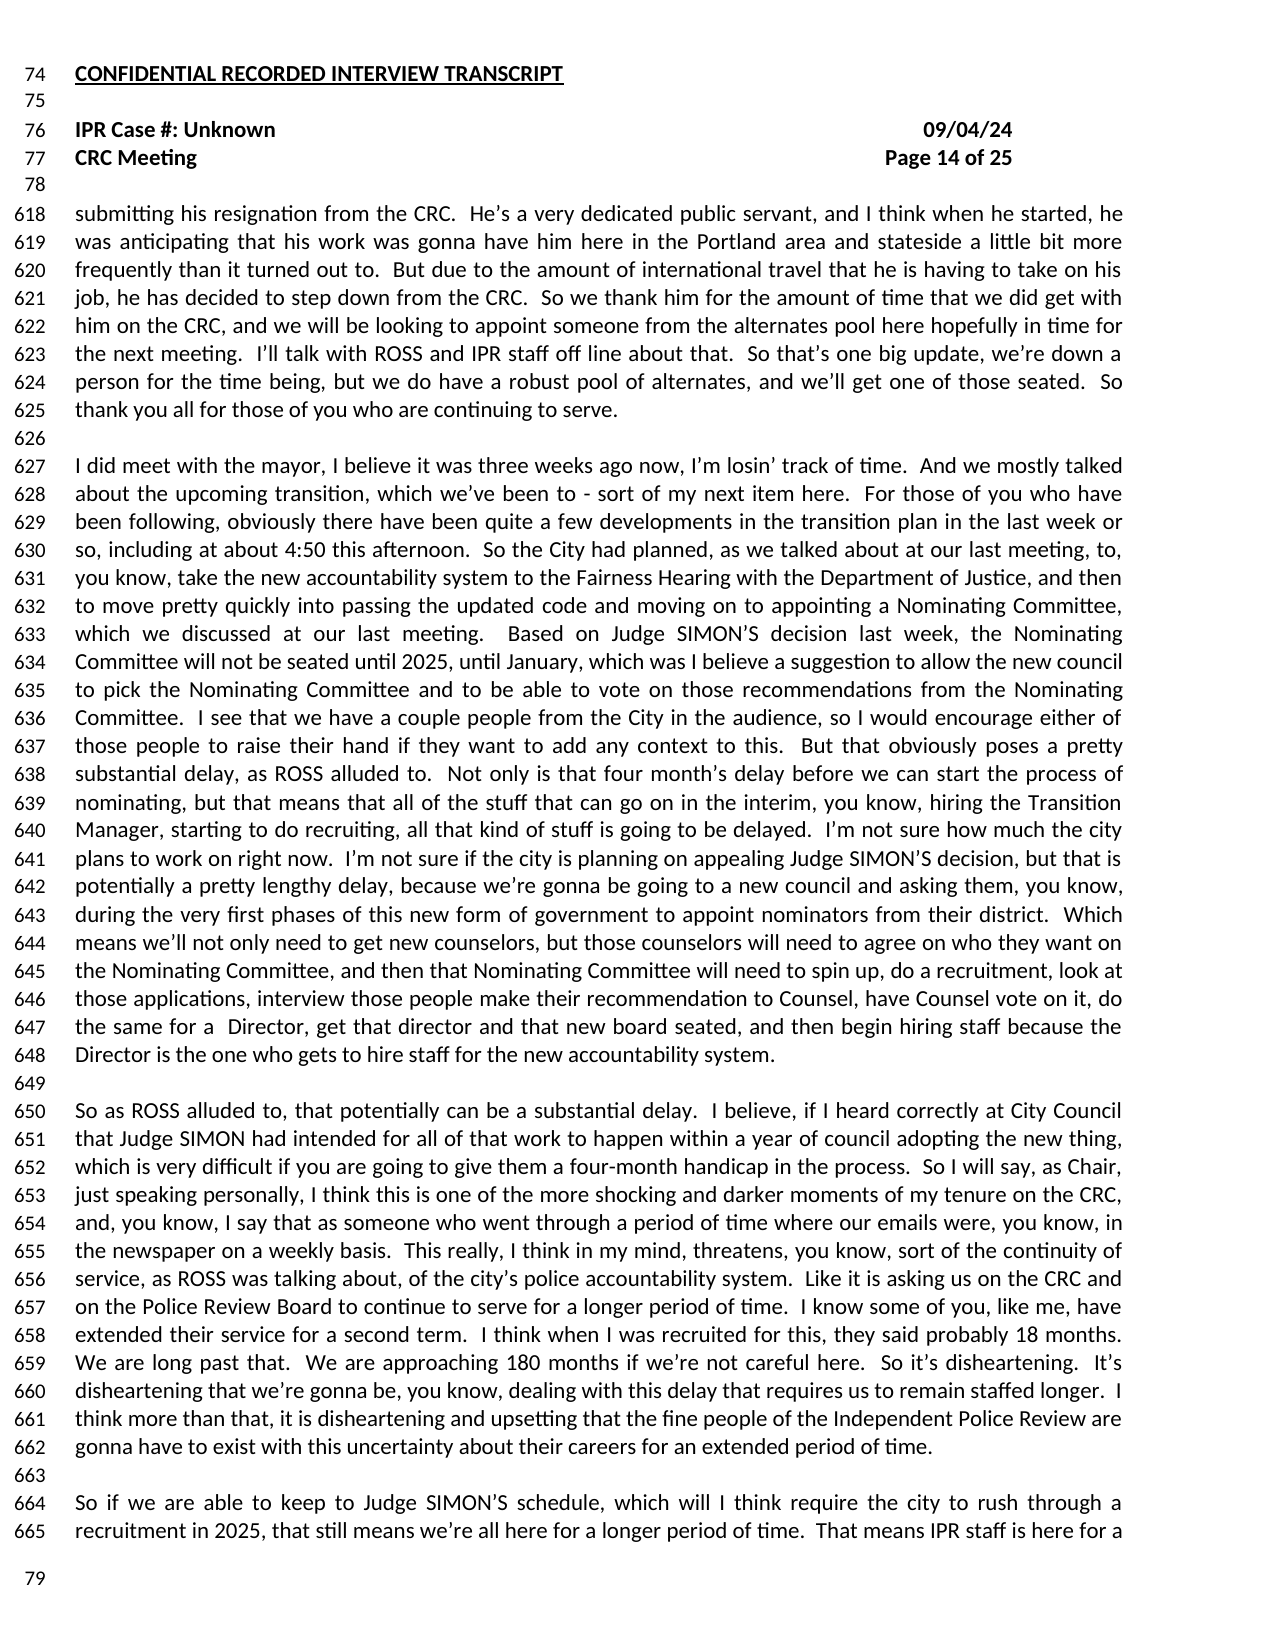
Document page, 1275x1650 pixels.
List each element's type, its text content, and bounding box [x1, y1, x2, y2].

text So as ROSS alluded to, that potentially can be a substantial delay. I believe, if I heard correctly at City Council that Judge SIMON had intended for all of that work to happen within a year of council adopting the new thing, which is very difficult if you are going to give them a four-month handicap in the process. So I will say, as Chair, just speaking personally, I think this is one of the more shocking and darker moments of my tenure on the CRC, and, you know, I say that as someone who went through a period of time where our emails were, you know, in the newspaper on a weekly basis. This really, I think in my mind, threatens, you know, sort of the continuity of service, as ROSS was talking about, of the city’s police accountability system. Like it is asking us on the CRC and on the Police Review Board to continue to serve for a longer period of time. I know some of you, like me, have extended their service for a second term. I think when I was recruited for this, they said probably 18 months. We are long past that. We are approaching 180 months if we’re not careful here. So it’s disheartening. It’s disheartening that we’re gonna be, you know, dealing with this delay that requires us to remain staffed longer. I think more than that, it is disheartening and upsetting that the fine people of the Independent Police Review are gonna have to exist with this uncertainty about their careers for an extended period of time. [75, 1096, 1125, 1460]
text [75, 1488, 1125, 1544]
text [75, 199, 1125, 423]
text I did meet with the mayor, I believe it was three weeks ago now, I’m losin’ track of time. And we mostly talked about the upcoming transition, which we’ve been to - sort of my next item here. For those of you who have been following, obviously there have been quite a few developments in the transition plan in the last week or so, including at about 4:50 this afternoon. So the City had planned, as we talked about at our last meeting, to, you know, take the new accountability system to the Fairness Hearing with the Department of Justice, and then to move pretty quickly into passing the updated code and moving on to appointing a Nominating Committee, which we discussed at our last meeting. Based on Judge SIMON’S decision last week, the Nominating Committee will not be seated until 2025, until January, which was I believe a suggestion to allow the new council to pick the Nominating Committee and to be able to vote on those recommendations from the Nominating Committee. I see that we have a couple people from the City in the audience, so I would encourage either of those people to raise their hand if they want to add any context to this. But that obviously poses a pretty substantial delay, as ROSS alluded to. Not only is that four month’s delay before we can start the process of nominating, but that means that all of the stuff that can go on in the interim, you know, hiring the Transition Manager, starting to do recruiting, all that kind of stuff is going to be delayed. I’m not sure how much the city plans to work on right now. I’m not sure if the city is planning on appealing Judge SIMON’S decision, but that is potentially a pretty lengthy delay, because we’re gonna be going to a new council and asking them, you know, during the very first phases of this new form of government to appoint nominators from their district. Which means we’ll not only need to get new counselors, but those counselors will need to agree on who they want on the Nominating Committee, and then that Nominating Committee will need to spin up, do a recruitment, look at those applications, interview those people make their recommendation to Counsel, have Counsel vote on it, do the same for a Director, get that director and that new board seated, and then begin hiring staff because the Director is the one who gets to hire staff for the new accountability system. [75, 451, 1125, 1068]
